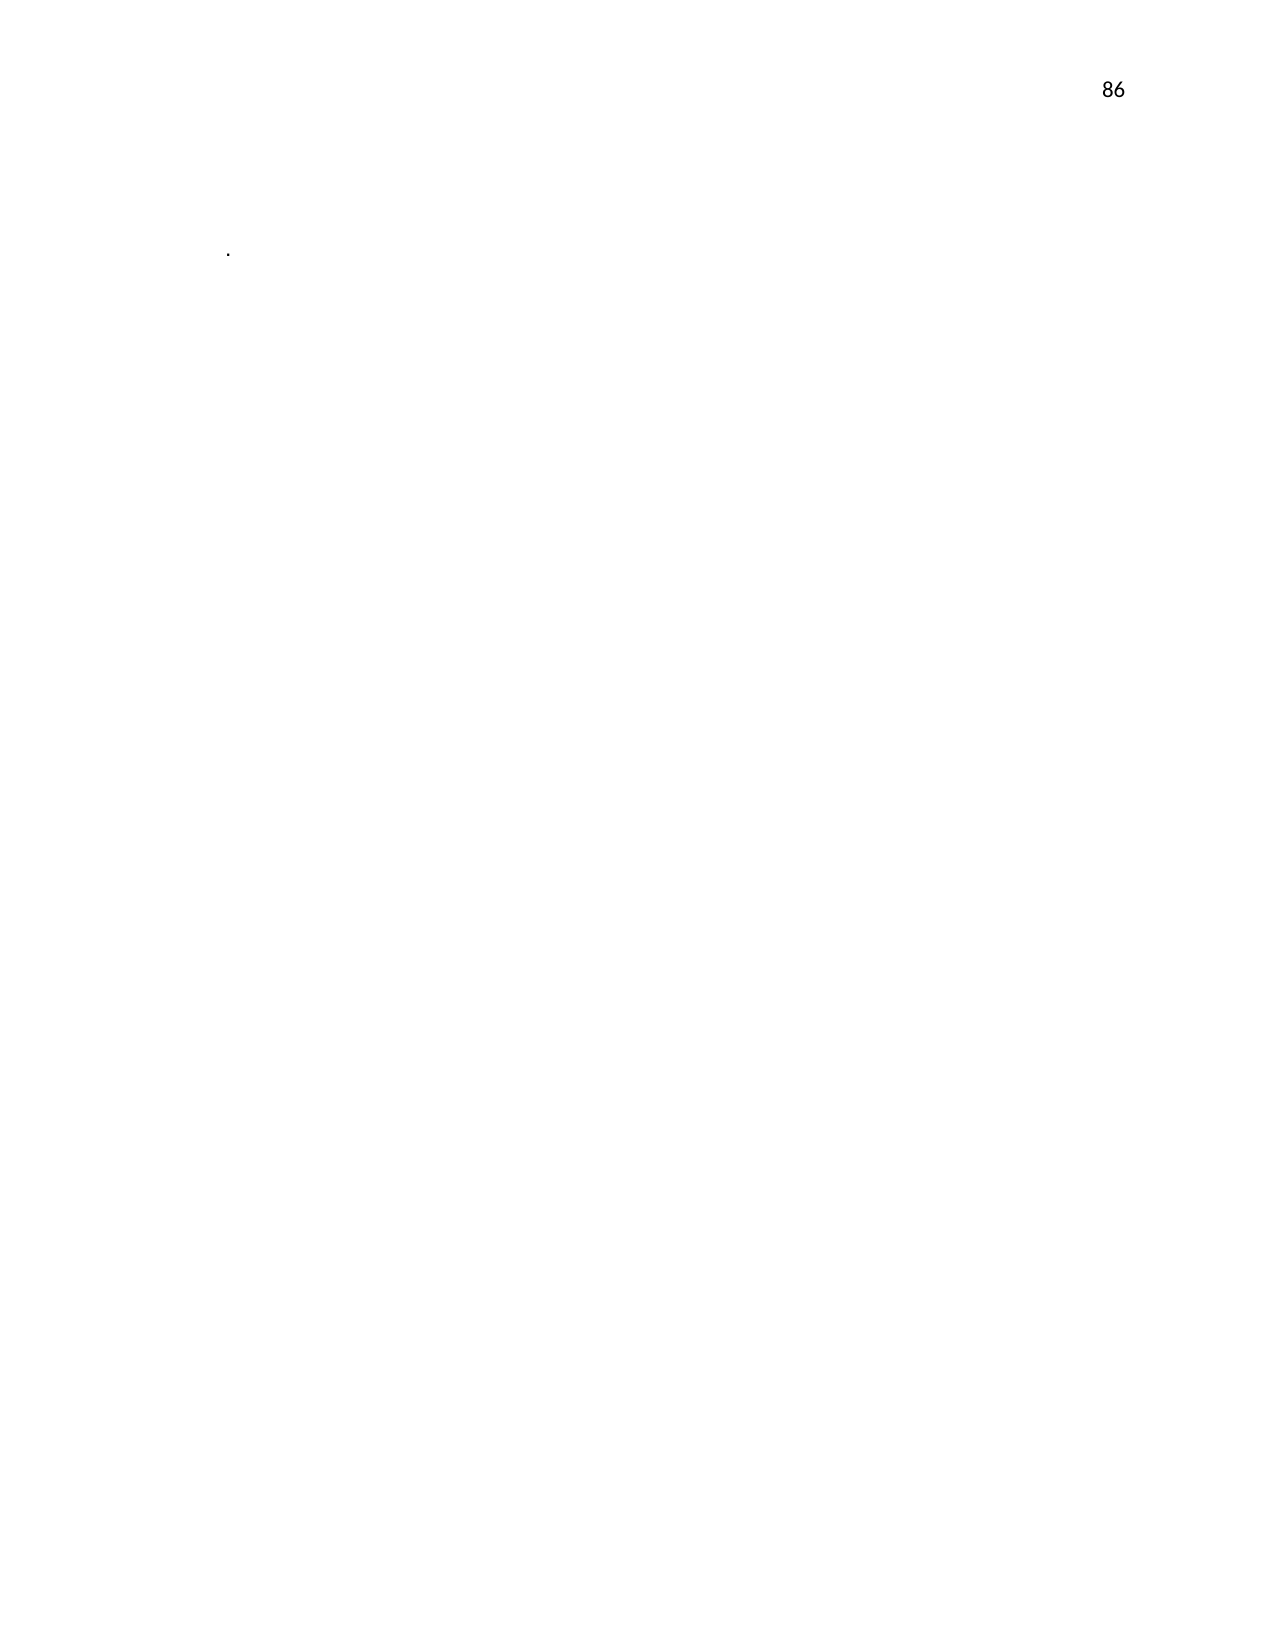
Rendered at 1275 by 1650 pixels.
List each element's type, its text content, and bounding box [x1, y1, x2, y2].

text . [225, 235, 1125, 261]
